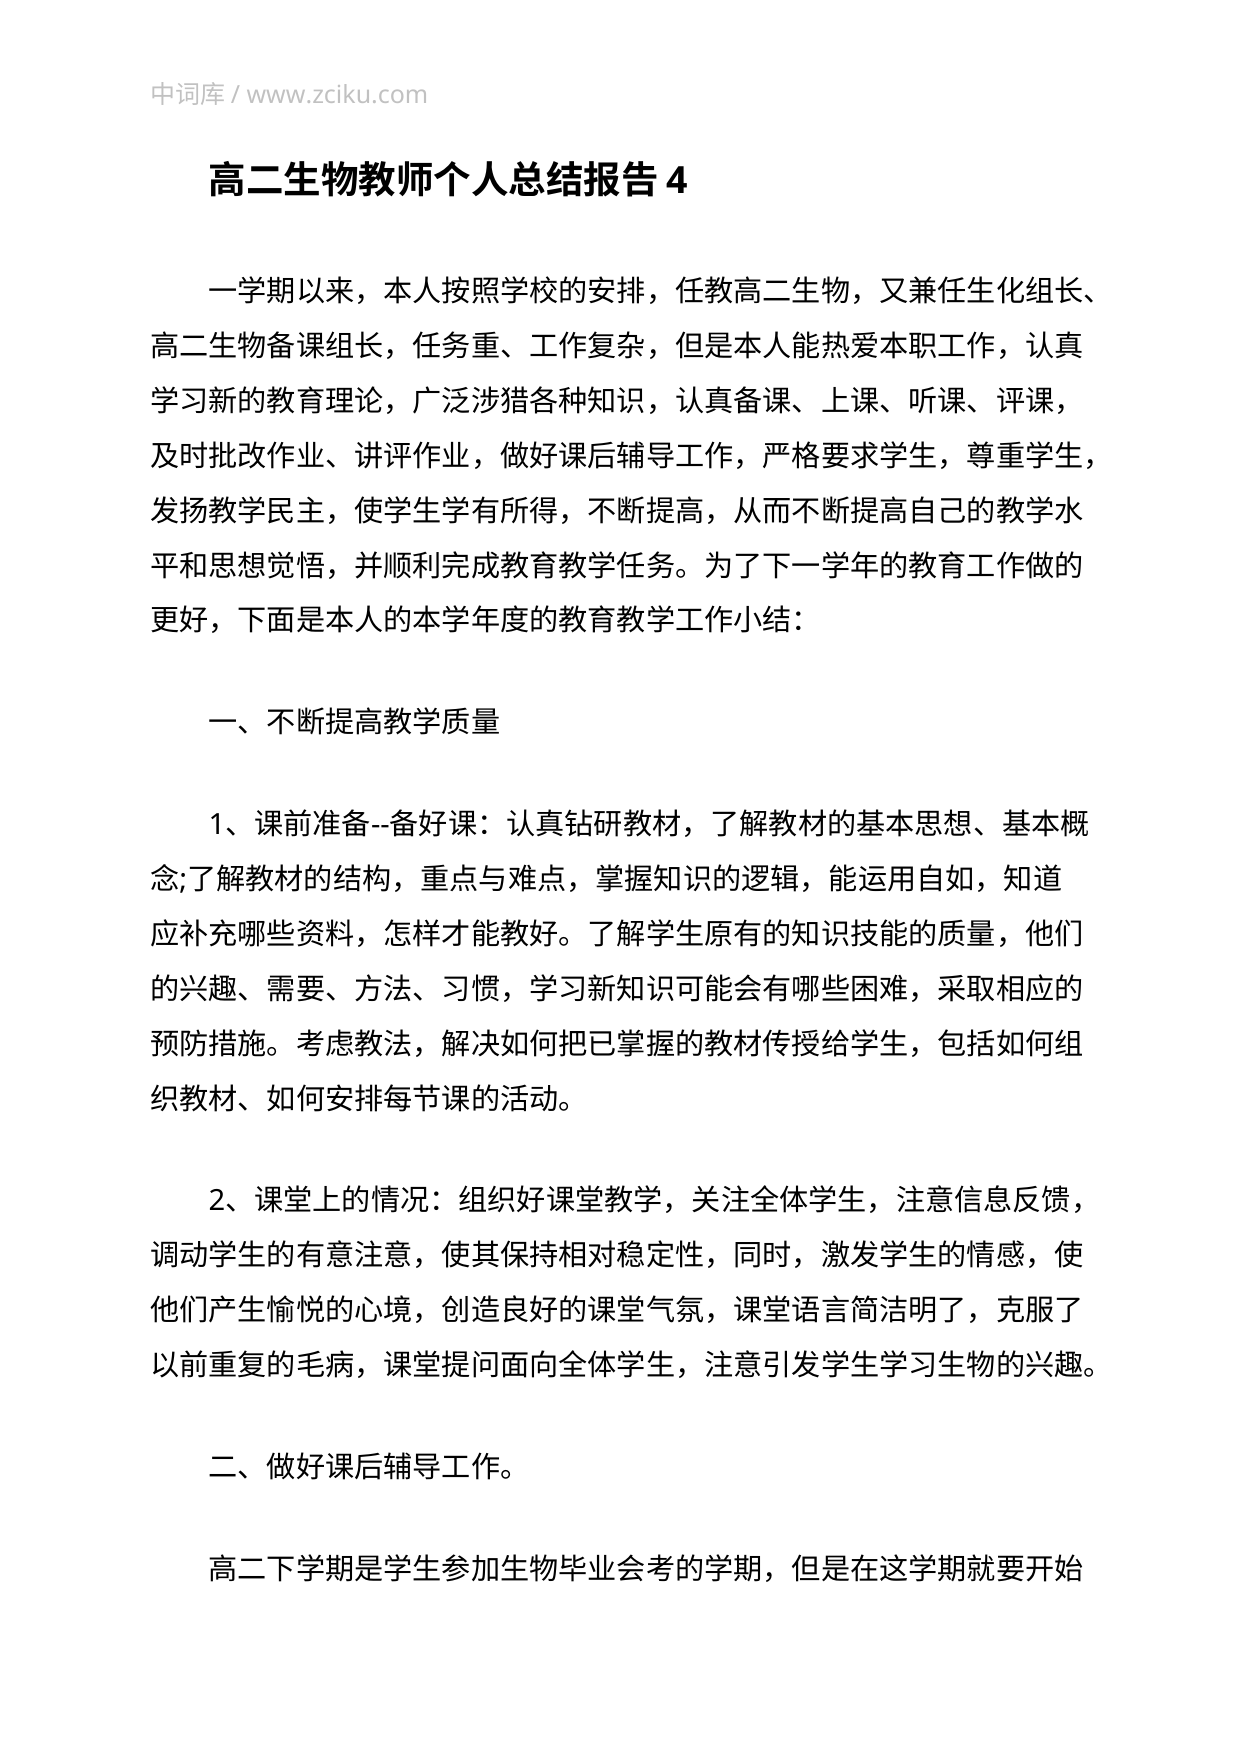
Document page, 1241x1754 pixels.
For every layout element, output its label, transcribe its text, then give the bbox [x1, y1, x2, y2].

text 一、不断提高教学质量 [150, 699, 1090, 741]
text 1、课前准备--备好课：认真钻研教材，了解教材的基本思想、基本概念;了解教材的结构，重点与难点，掌握知识的逻辑，能运用自如，知道应补充哪些资料，怎样才能教好。了解学生原有的知识技能的质量，他们的兴趣、需要、方法、习惯，学习新知识可能会有哪些困难，采取相应的预防措施。考虑教法，解决如何把已掌握的教材传授给学生，包括如何组织教材、如何安排每节课的活动。 [150, 801, 1090, 1117]
text 高二生物教师个人总结报告4 [150, 150, 1090, 204]
text 2、课堂上的情况：组织好课堂教学，关注全体学生，注意信息反馈，调动学生的有意注意，使其保持相对稳定性，同时，激发学生的情感，使他们产生愉悦的心境，创造良好的课堂气氛，课堂语言简洁明了，克服了以前重复的毛病，课堂提问面向全体学生，注意引发学生学习生物的兴趣。 [150, 1177, 1090, 1384]
text 二、做好课后辅导工作。 [150, 1443, 1090, 1486]
text 一学期以来，本人按照学校的安排，任教高二生物，又兼任生化组长、高二生物备课组长，任务重、工作复杂，但是本人能热爱本职工作，认真学习新的教育理论，广泛涉猎各种知识，认真备课、上课、听课、评课，及时批改作业、讲评作业，做好课后辅导工作，严格要求学生，尊重学生，发扬教学民主，使学生学有所得，不断提高，从而不断提高自己的教学水平和思想觉悟，并顺利完成教育教学任务。为了下一学年的教育工作做的更好，下面是本人的本学年度的教育教学工作小结： [150, 268, 1090, 639]
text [150, 1545, 1090, 1588]
